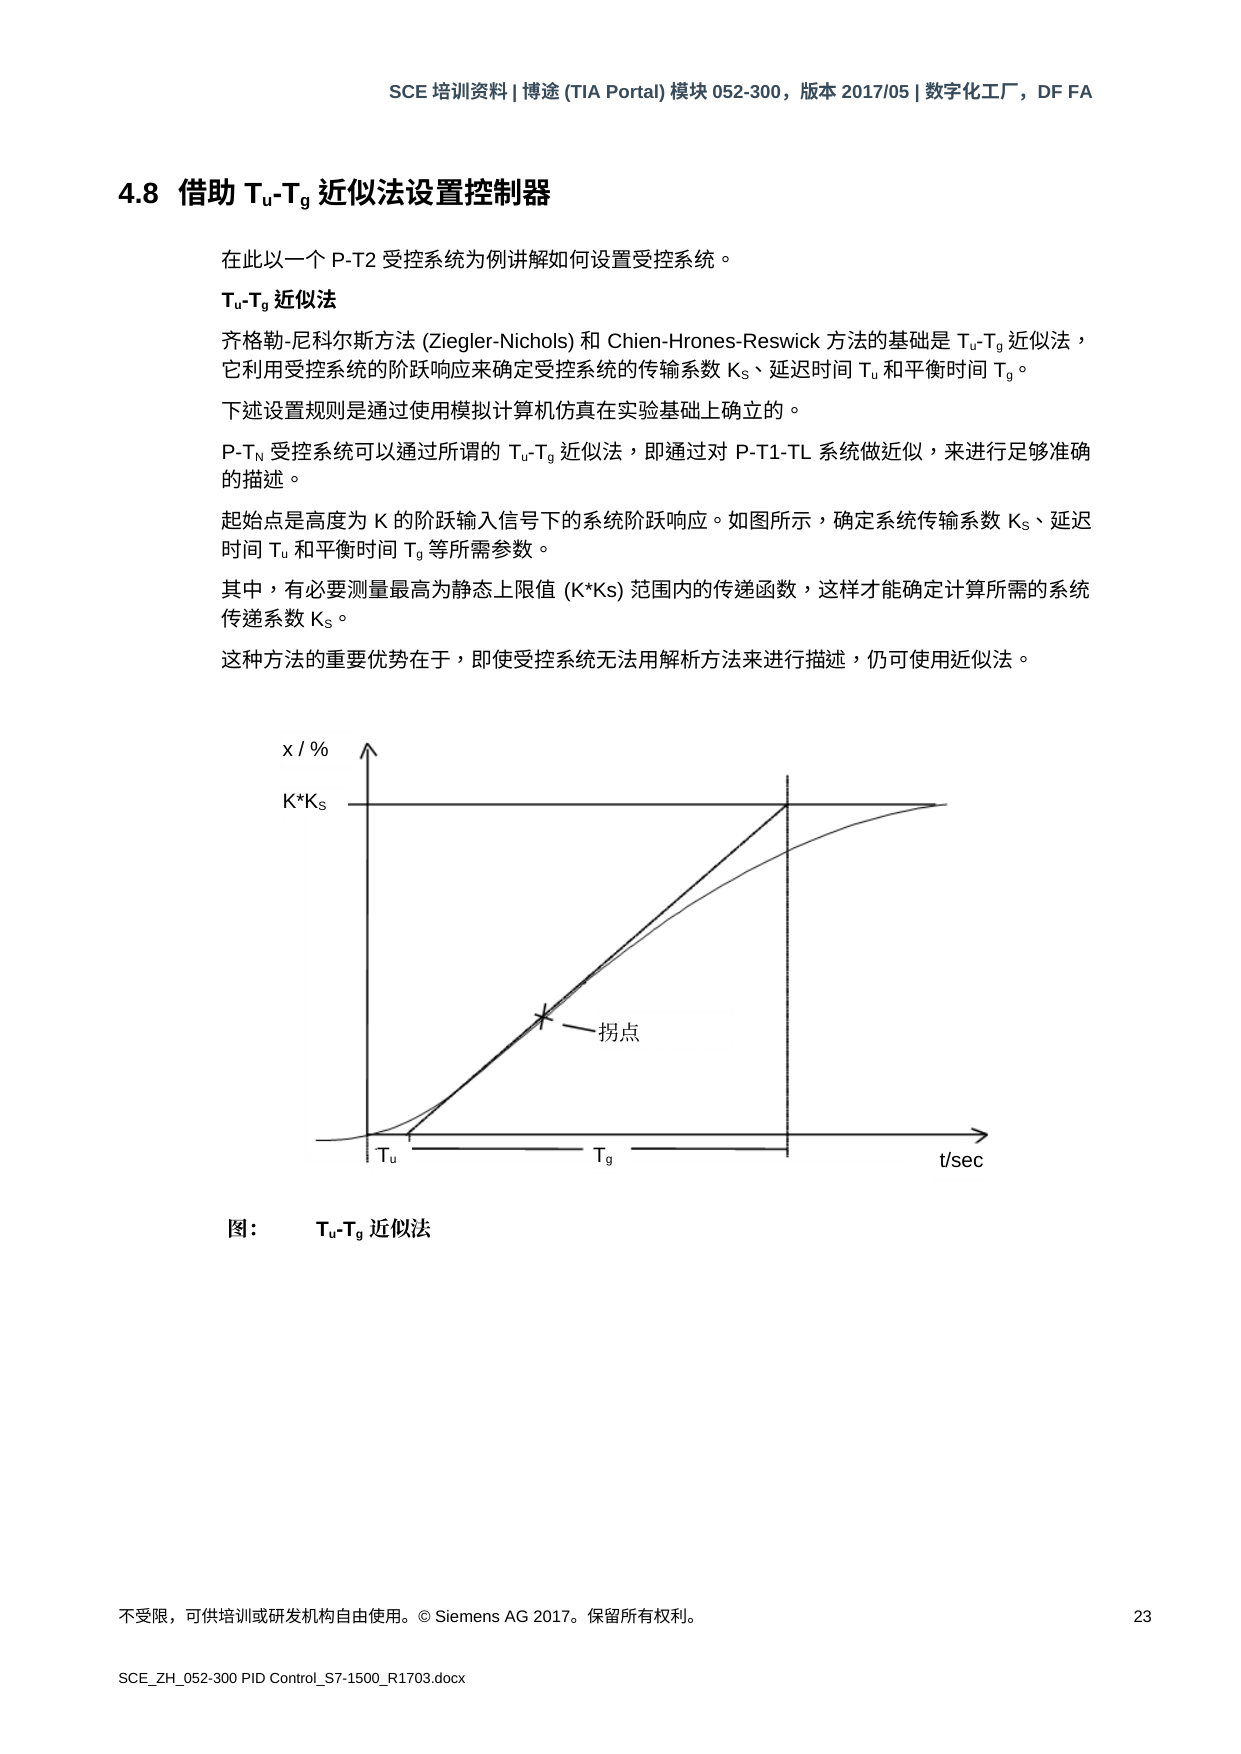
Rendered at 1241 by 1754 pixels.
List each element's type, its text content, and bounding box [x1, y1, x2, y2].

text Tu-Tg 近似法 [221, 286, 1092, 314]
text 齐格勒-尼科尔斯方法 (Ziegler-Nichols) 和 Chien-Hrones-Reswick 方法的基础是 Tu-Tg 近似法，它利用受控系统的阶跃响应来确定受控系统的传输系数 KS、延迟时间 Tu 和平衡时间 Tg。 [221, 327, 1092, 383]
text 下述设置规则是通过使用模拟计算机仿真在实验基础上确立的。 [221, 396, 1092, 424]
text 其中，有必要测量最高为静态上限值 (K*Ks) 范围内的传递函数，这样才能确定计算所需的系统传递系数 KS。 [221, 576, 1092, 632]
text 这种方法的重要优势在于，即使受控系统无法用解析方法来进行描述，仍可使用近似法。 [221, 645, 1092, 673]
subtitle 借助 Tu-Tg 近似法设置控制器 [118, 173, 1092, 212]
text 在此以一个 P-T2 受控系统为例讲解如何设置受控系统。 [221, 245, 1092, 273]
text 起始点是高度为 K 的阶跃输入信号下的系统阶跃响应。如图所示，确定系统传输系数 KS、延迟时间 Tu 和平衡时间 Tg 等所需参数。 [221, 506, 1092, 563]
picture [221, 722, 1013, 1250]
text P-TN 受控系统可以通过所谓的 Tu-Tg 近似法，即通过对 P-T1-TL 系统做近似，来进行足够准确的描述。 [221, 437, 1092, 494]
